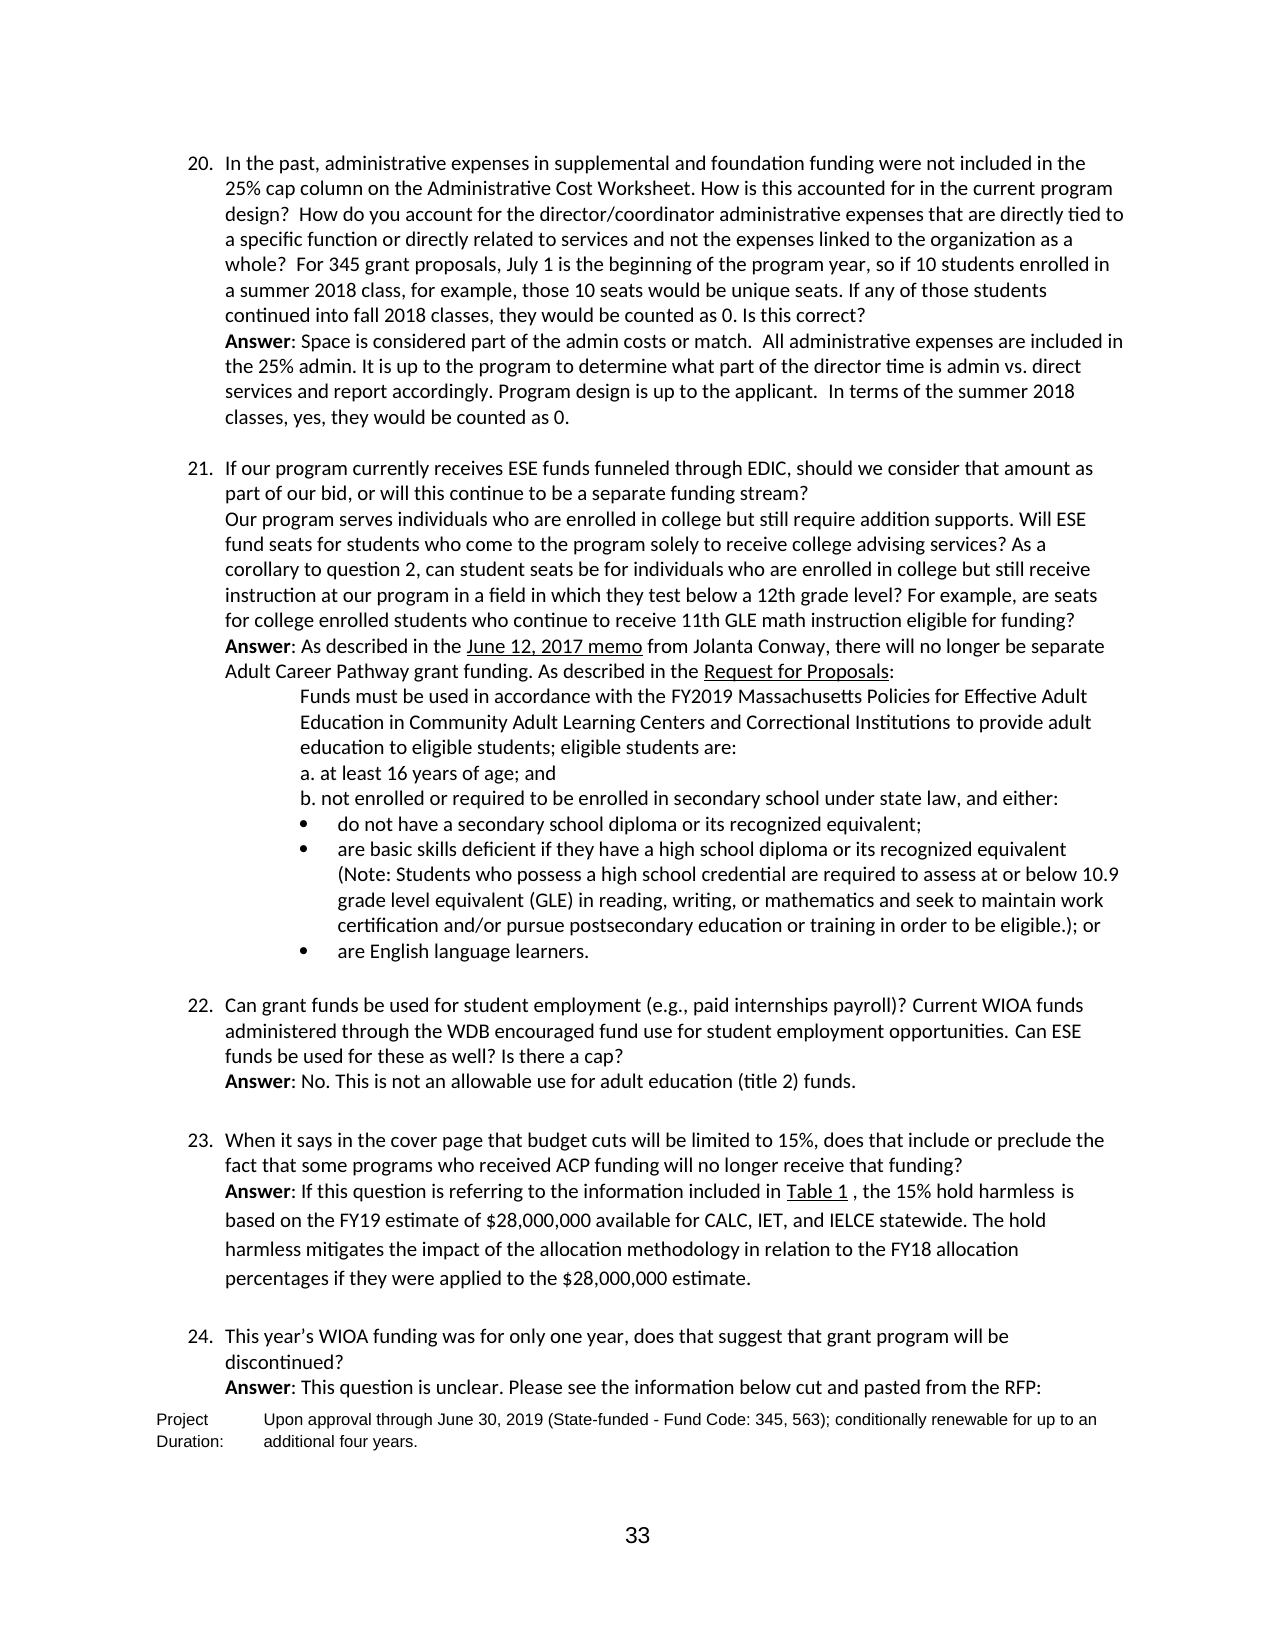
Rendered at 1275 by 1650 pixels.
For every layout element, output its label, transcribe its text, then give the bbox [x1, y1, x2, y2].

list do not have a secondary school diploma or its recognized equivalent; [300, 811, 1125, 836]
list When it says in the cover page that budget cuts will be limited to 15%, does that include or preclude the fact that some programs who received ACP funding will no longer receive that funding? [187, 1127, 1125, 1178]
list In the past, administrative expenses in supplemental and foundation funding were not included in the 25% cap column on the Administrative Cost Worksheet. How is this accounted for in the current program design? How do you account for the director/coordinator administrative expenses that are directly tied to a specific function or directly related to services and not the expenses linked to the organization as a whole? For 345 grant proposals, July 1 is the beginning of the program year, so if 10 students enrolled in a summer 2018 class, for example, those 10 seats would be unique seats. If any of those students continued into fall 2018 classes, they would be counted as 0. Is this correct? Answer: Space is considered part of the admin costs or match. All administrative expenses are included in the 25% admin. It is up to the program to determine what part of the director time is admin vs. direct services and report accordingly. Program design is up to the applicant. In terms of the summer 2018 classes, yes, they would be counted as 0. [187, 150, 1125, 429]
text Answer: If this question is referring to the information included in Table 1 , the 15% hold harmless is based on the FY19 estimate of $28,000,000 available for CALC, IET, and IELCE statewide. The hold harmless mitigates the impact of the allocation methodology in relation to the FY18 allocation percentages if they were applied to the $28,000,000 estimate. [225, 1178, 1125, 1291]
list Funds must be used in accordance with the FY2019 Massachusetts Policies for Effective Adult Education in Community Adult Learning Centers and Correctional Institutions to provide adult education to eligible students; eligible students are: a. at least 16 years of age; and [300, 684, 1125, 785]
list Our program serves individuals who are enrolled in college but still require addition supports. Will ESE fund seats for students who come to the program solely to receive college advising services? As a corollary to question 2, can student seats be for individuals who are enrolled in college but still receive instruction at our program in a field in which they test below a 12th grade level? For example, are seats for college enrolled students who continue to receive 11th GLE math instruction eligible for funding? [225, 506, 1125, 633]
list Can grant funds be used for student employment (e.g., paid internships payroll)? Current WIOA funds administered through the WDB encouraged fund use for student employment opportunities. Can ESE funds be used for these as well? Is there a cap? [187, 992, 1125, 1069]
list This year’s WIOA funding was for only one year, does that suggest that grant program will be discontinued? [187, 1324, 1125, 1374]
table_header Project Duration: [150, 1404, 257, 1479]
text Answer: No. This is not an allowable use for adult education (title 2) funds. [150, 1069, 1125, 1094]
list are basic skills deficient if they have a high school diploma or its recognized equivalent (Note: Students who possess a high school credential are required to assess at or below 10.9 grade level equivalent (GLE) in reading, writing, or mathematics and seek to maintain work certification and/or pursue postsecondary education or training in order to be eligible.); or [300, 836, 1125, 938]
list are English language learners. [300, 938, 1125, 963]
text Answer: This question is unclear. Please see the information below cut and pasted from the RFP: [150, 1374, 1125, 1400]
list b. not enrolled or required to be enrolled in secondary school under state law, and either: [300, 785, 1125, 811]
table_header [257, 1404, 1125, 1479]
list If our program currently receives ESE funds funneled through EDIC, should we consider that amount as part of our bid, or will this continue to be a separate funding stream? [187, 455, 1125, 506]
list Answer: As described in the June 12, 2017 memo from Jolanta Conway, there will no longer be separate Adult Career Pathway grant funding. As described in the Request for Proposals: [225, 633, 1125, 684]
